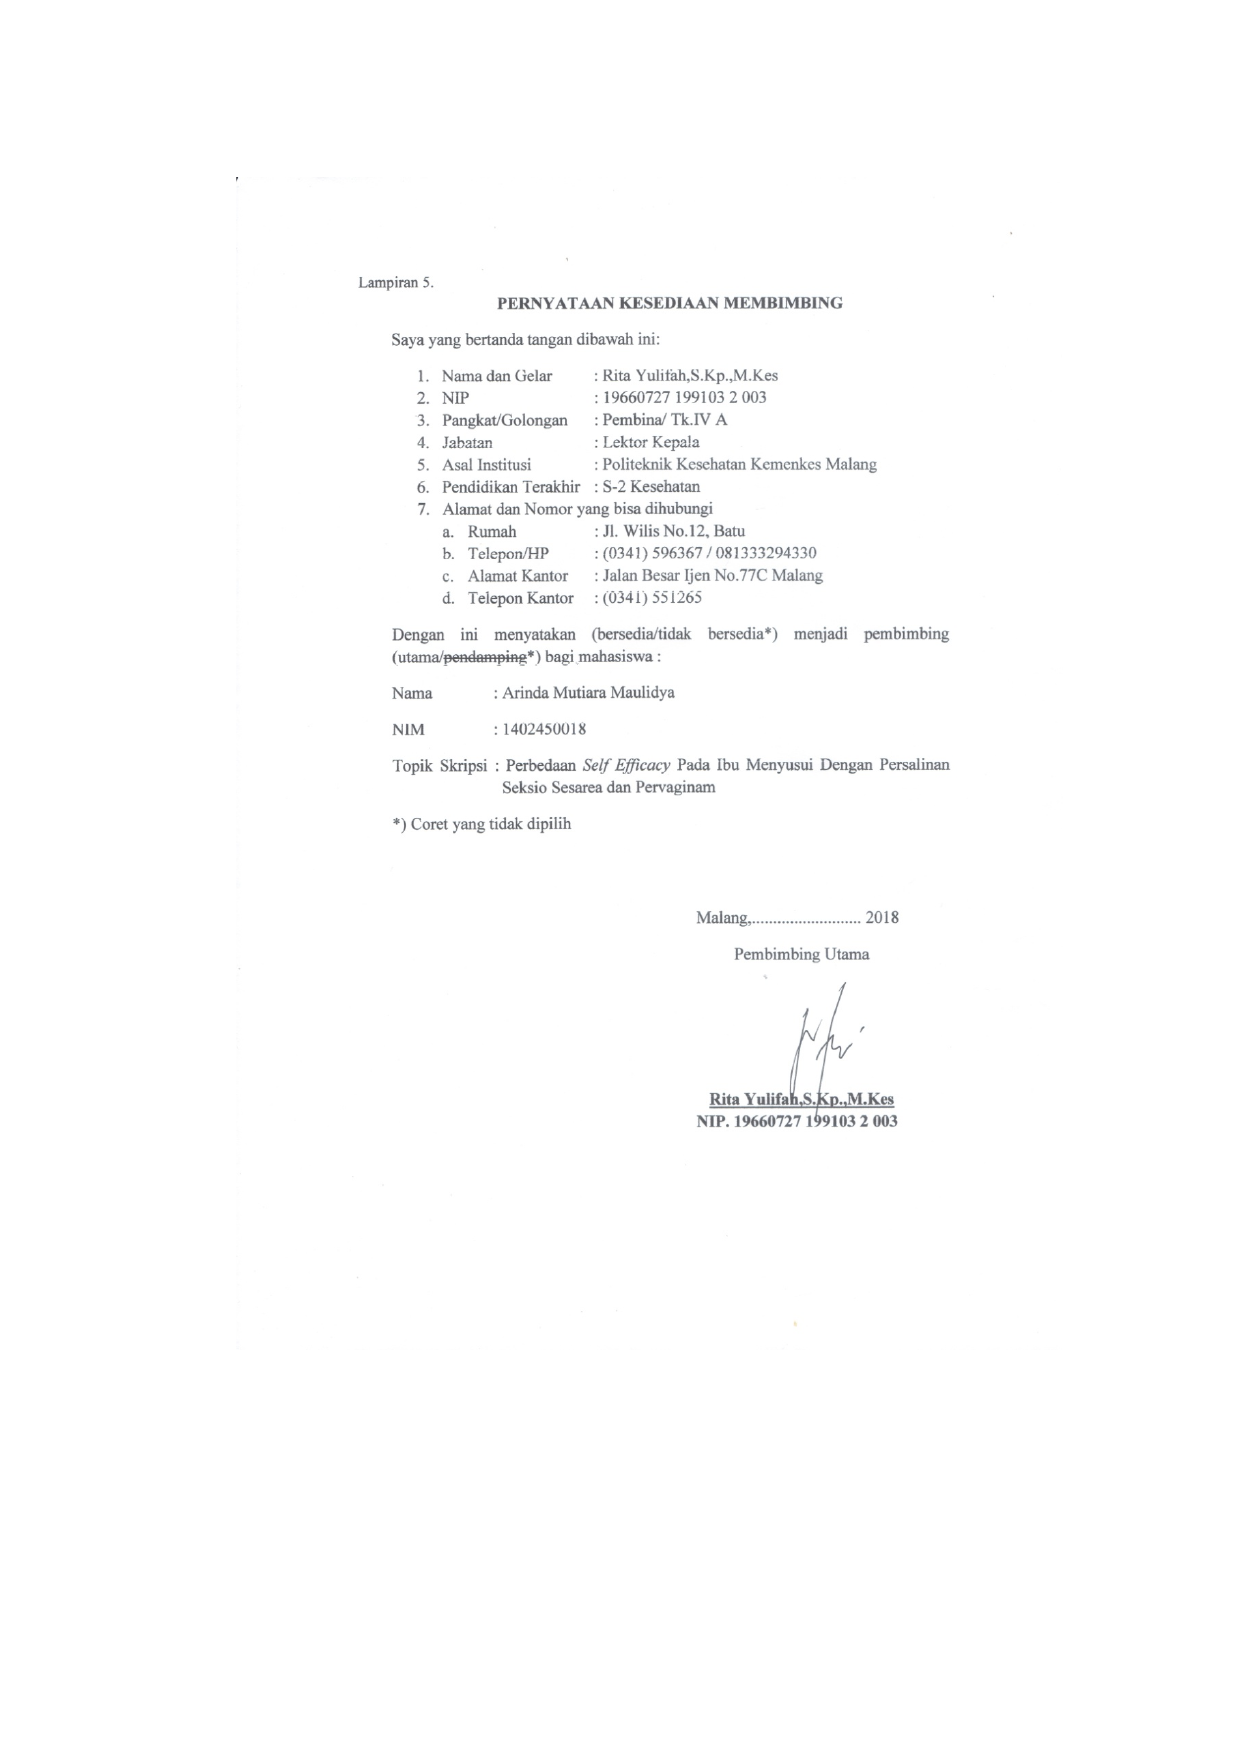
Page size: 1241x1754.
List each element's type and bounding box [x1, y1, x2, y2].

picture [236, 177, 1063, 1350]
